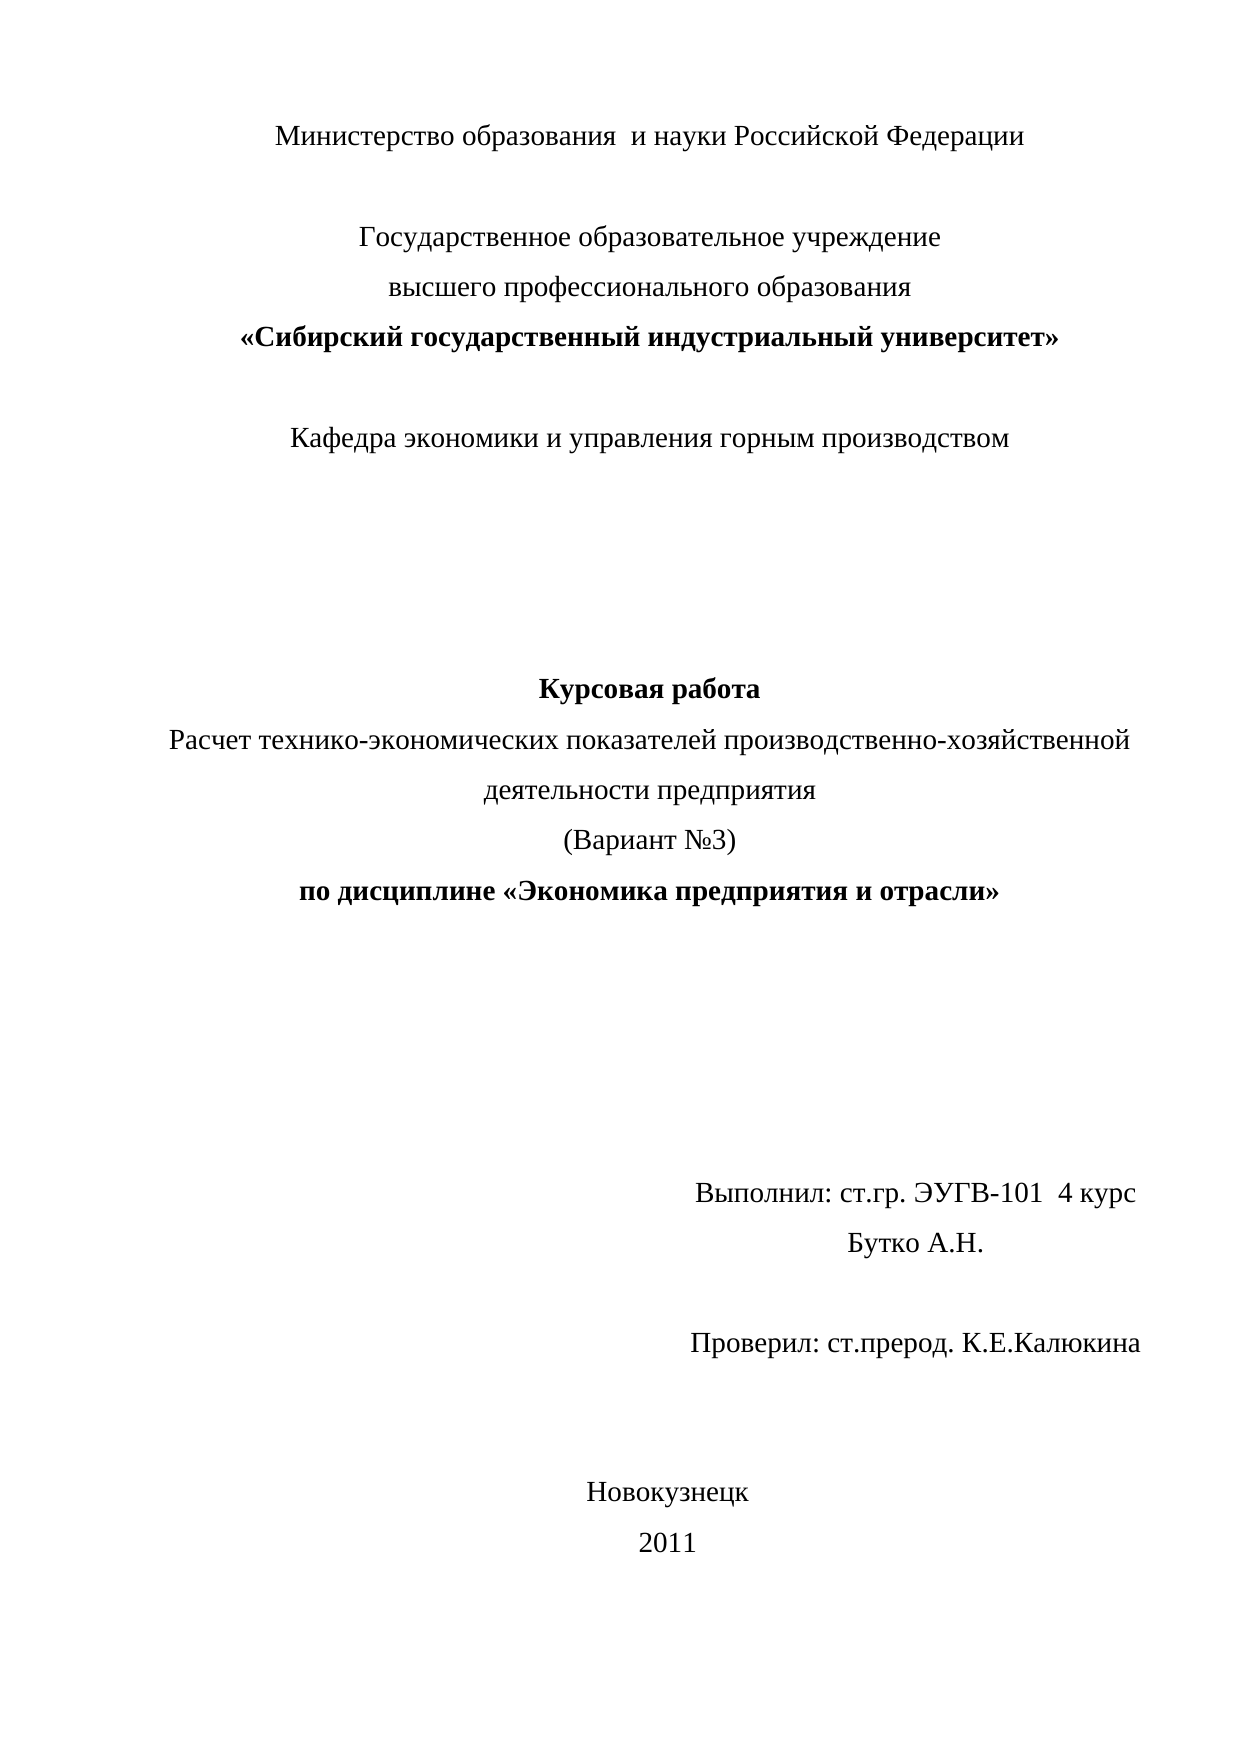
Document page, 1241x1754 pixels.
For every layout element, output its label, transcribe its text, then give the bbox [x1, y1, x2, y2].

text Кафедра экономики и управления горным производством [148, 420, 1152, 453]
subtitle Проверил: ст.прерод. К.Е.Калюкина [502, 1326, 1152, 1359]
subtitle Выполнил: ст.гр. ЭУГВ-101 4 курс [502, 1175, 1152, 1208]
text (Вариант №3) [148, 822, 1152, 856]
text высшего профессионального образования [148, 269, 1152, 303]
subtitle Новокузнецк [148, 1474, 1187, 1508]
subtitle по дисциплине «Экономика предприятия и отрасли» [148, 873, 1152, 906]
text Министерство образования и науки Российской Федерации [148, 118, 1152, 152]
subtitle 2011 [148, 1525, 1187, 1558]
subtitle Бутко А.Н. [502, 1225, 1152, 1258]
text Государственное образовательное учреждение [148, 219, 1152, 252]
subtitle Курсовая работа [148, 672, 1152, 705]
text Расчет технико-экономических показателей производственно-хозяйственной деятельности предприятия [148, 722, 1152, 806]
text «Сибирский государственный индустриальный университет» [148, 319, 1152, 353]
